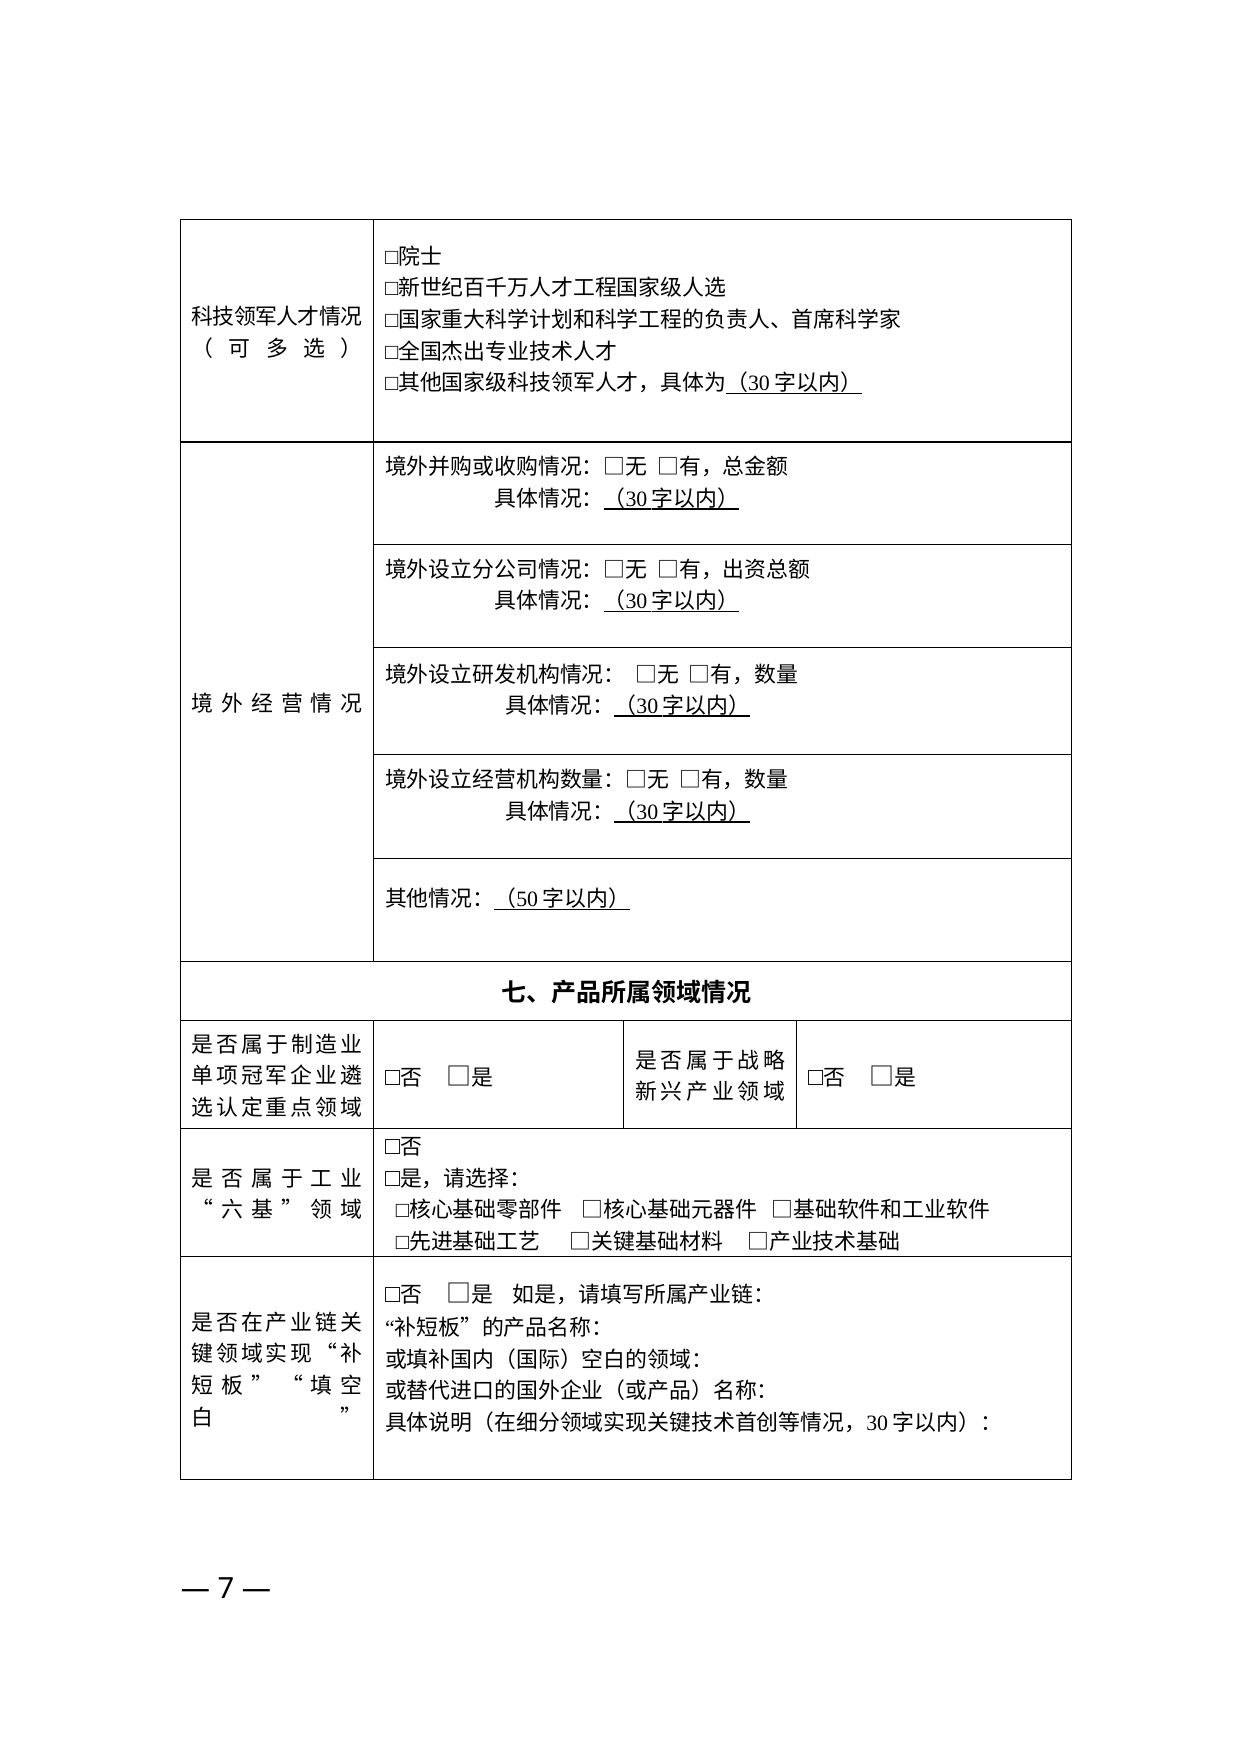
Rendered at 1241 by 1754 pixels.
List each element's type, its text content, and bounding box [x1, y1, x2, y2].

table_cell 七、产品所属领域情况 [181, 962, 1071, 1020]
table_cell 是否属于工业“六基”领域 [181, 1129, 373, 1256]
table_cell 境外并购或收购情况：□无 □有，总金额 具体情况：（30字以内） [374, 443, 1071, 544]
table_cell □否 □是 如是，请填写所属产业链： “补短板”的产品名称： 或填补国内（国际）空白的领域： 或替代进口的国外企业（或产品）名称： 具体说明（在细分领域实现关键技术首创等情况，30字以内）： [374, 1257, 1071, 1479]
table_cell 其他情况：（50字以内） [374, 859, 1071, 961]
table_cell 是否属于制造业单项冠军企业遴选认定重点领域 [181, 1021, 373, 1128]
table_cell 科技领军人才情况（可多选） [181, 220, 373, 441]
table_cell 境外设立经营机构数量：□无 □有，数量 具体情况：（30字以内） [374, 755, 1071, 858]
table_cell □否 □是 [797, 1021, 1071, 1128]
table_cell 境外设立研发机构情况： □无 □有，数量 具体情况：（30字以内） [374, 648, 1071, 754]
table_cell □否 □是，请选择： □核心基础零部件 □核心基础元器件 □基础软件和工业软件 □先进基础工艺 □关键基础材料 □产业技术基础 [374, 1129, 1071, 1256]
table_cell 是否在产业链关键领域实现“补短板”“填空白” [181, 1257, 373, 1479]
table_cell □院士 □新世纪百千万人才工程国家级人选 □国家重大科学计划和科学工程的负责人、首席科学家 □全国杰出专业技术人才 □其他国家级科技领军人才，具体为（30字以内） [374, 220, 1071, 441]
table_cell 境外设立分公司情况：□无 □有，出资总额 具体情况：（30字以内） [374, 545, 1071, 647]
table_cell 是否属于战略新兴产业领域 [624, 1021, 796, 1128]
table_cell 境外经营情况 [181, 443, 373, 961]
table_cell □否 □是 [374, 1021, 623, 1128]
